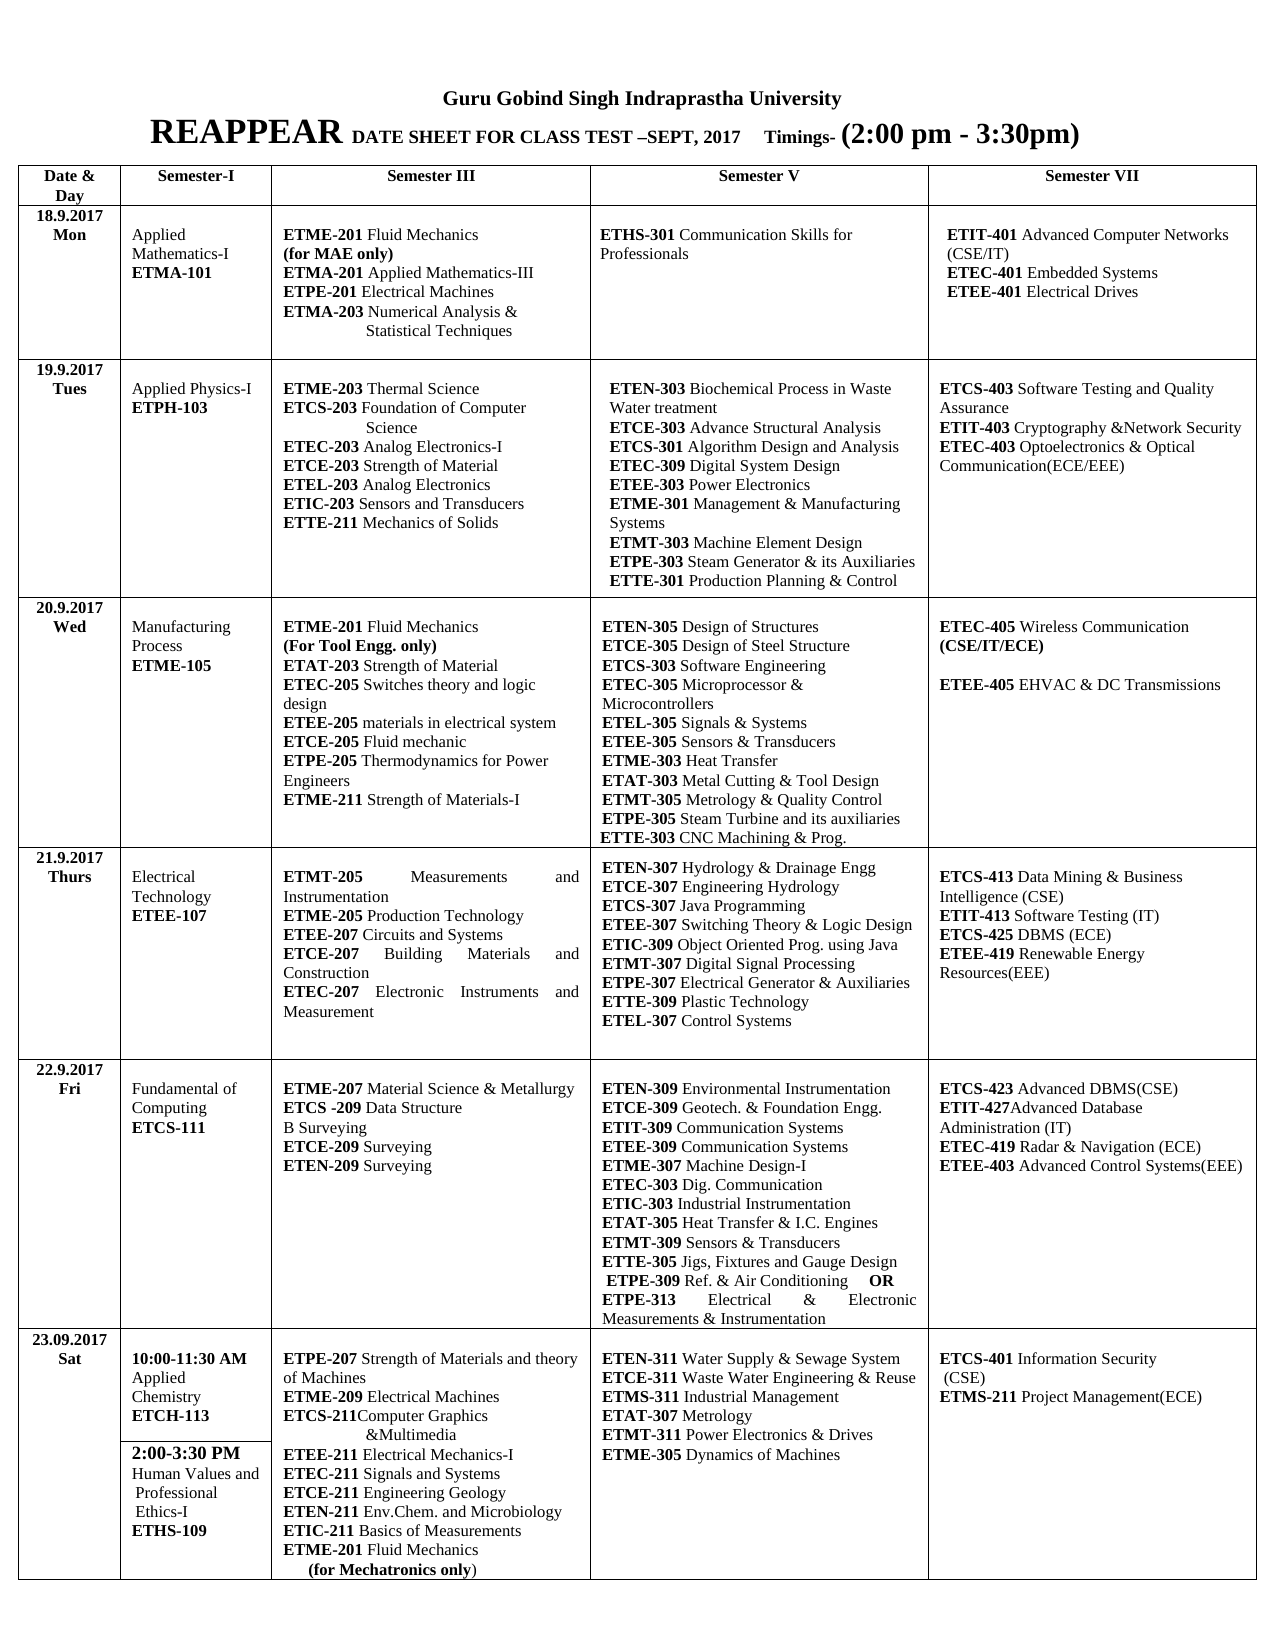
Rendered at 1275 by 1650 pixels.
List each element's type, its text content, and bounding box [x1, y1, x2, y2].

table_cell ETMT-205 Measurements and Instrumentation ETME-205 Production Technology ETEE-207 Circuits and Systems ETCE-207 Building Materials and Construction ETEC-207 Electronic Instruments and Measurement [272, 848, 590, 1059]
table_cell ETCS-403 Software Testing and Quality Assurance ETIT-403 Cryptography &Network Security ETEC-403 Optoelectronics & Optical Communication(ECE/EEE) [929, 360, 1256, 597]
table_cell ETME-203 Thermal Science ETCS-203 Foundation of Computer Science ETEC-203 Analog Electronics-I ETCE-203 Strength of Material ETEL-203 Analog Electronics ETIC-203 Sensors and Transducers ETTE-211 Mechanics of Solids [272, 360, 590, 597]
table_cell ETME-207 Material Science & Metallurgy ETCS -209 Data Structure B Surveying ETCE-209 Surveying ETEN-209 Surveying [272, 1060, 590, 1328]
table_cell Applied Mathematics-I ETMA-101 [121, 206, 271, 359]
table_cell ETEN-303 Biochemical Process in Waste Water treatment ETCE-303 Advance Structural Analysis ETCS-301 Algorithm Design and Analysis ETEC-309 Digital System Design ETEE-303 Power Electronics ETME-301 Management & Manufacturing Systems ETMT-303 Machine Element Design ETPE-303 Steam Generator & its Auxiliaries ETTE-301 Production Planning & Control [591, 360, 928, 597]
table_cell ETEN-309 Environmental Instrumentation ETCE-309 Geotech. & Foundation Engg. ETIT-309 Communication Systems ETEE-309 Communication Systems ETME-307 Machine Design-I ETEC-303 Dig. Communication ETIC-303 Industrial Instrumentation ETAT-305 Heat Transfer & I.C. Engines ETMT-309 Sensors & Transducers ETTE-305 Jigs, Fixtures and Gauge Design ETPE-309 Ref. & Air Conditioning OR ETPE-313 Electrical & Electronic Measurements & Instrumentation [591, 1060, 928, 1328]
table_cell 21.9.2017 Thurs [19, 848, 120, 1059]
table_cell 18.9.2017 Mon [19, 206, 120, 359]
table_cell 19.9.2017 Tues [19, 360, 120, 597]
table_cell Applied Physics-I ETPH-103 [121, 360, 271, 597]
text REAPPEAR DATE SHEET FOR CLASS TEST –SEPT, 2017 Timings- (2:00 pm - 3:30pm) [150, 110, 1134, 151]
table_header Semester V [591, 166, 928, 204]
table_cell ETEN-311 Water Supply & Sewage System ETCE-311 Waste Water Engineering & Reuse ETMS-311 Industrial Management ETAT-307 Metrology ETMT-311 Power Electronics & Drives ETME-305 Dynamics of Machines [591, 1329, 928, 1578]
table_header Date & Day [19, 166, 120, 204]
table_cell Manufacturing Process ETME-105 [121, 598, 271, 847]
table_cell ETEN-305 Design of Structures ETCE-305 Design of Steel Structure ETCS-303 Software Engineering ETEC-305 Microprocessor & Microcontrollers ETEL-305 Signals & Systems ETEE-305 Sensors & Transducers ETME-303 Heat Transfer ETAT-303 Metal Cutting & Tool Design ETMT-305 Metrology & Quality Control ETPE-305 Steam Turbine and its auxiliaries ETTE-303 CNC Machining & Prog. [591, 598, 928, 847]
table_cell 10:00-11:30 AM Applied Chemistry ETCH-113 [121, 1329, 271, 1441]
table_cell ETCS-401 Information Security (CSE) ETMS-211 Project Management(ECE) [929, 1329, 1256, 1578]
table_cell Fundamental of Computing ETCS-111 [121, 1060, 271, 1328]
table_cell Electrical Technology ETEE-107 [121, 848, 271, 1059]
table_cell ETME-201 Fluid Mechanics (For Tool Engg. only) ETAT-203 Strength of Material ETEC-205 Switches theory and logic design ETEE-205 materials in electrical system ETCE-205 Fluid mechanic ETPE-205 Thermodynamics for Power Engineers ETME-211 Strength of Materials-I [272, 598, 590, 847]
table_cell ETEC-405 Wireless Communication (CSE/IT/ECE) ETEE-405 EHVAC & DC Transmissions [929, 598, 1256, 847]
table_cell ETME-201 Fluid Mechanics (for MAE only) ETMA-201 Applied Mathematics-III ETPE-201 Electrical Machines ETMA-203 Numerical Analysis & Statistical Techniques [272, 206, 590, 359]
table_cell ETEN-307 Hydrology & Drainage Engg ETCE-307 Engineering Hydrology ETCS-307 Java Programming ETEE-307 Switching Theory & Logic Design ETIC-309 Object Oriented Prog. using Java ETMT-307 Digital Signal Processing ETPE-307 Electrical Generator & Auxiliaries ETTE-309 Plastic Technology ETEL-307 Control Systems [591, 848, 928, 1059]
title Guru Gobind Singh Indraprastha University [150, 86, 1134, 110]
table_cell 2:00-3:30 PM Human Values and Professional Ethics-I ETHS-109 [121, 1442, 271, 1578]
table_cell ETCS-423 Advanced DBMS(CSE) ETIT-427Advanced Database Administration (IT) ETEC-419 Radar & Navigation (ECE) ETEE-403 Advanced Control Systems(EEE) [929, 1060, 1256, 1328]
table_cell 20.9.2017 Wed [19, 598, 120, 847]
table_header Semester III [272, 166, 590, 204]
table_cell 22.9.2017 Fri [19, 1060, 120, 1328]
table_cell ETPE-207 Strength of Materials and theory of Machines ETME-209 Electrical Machines ETCS-211Computer Graphics &Multimedia ETEE-211 Electrical Mechanics-I ETEC-211 Signals and Systems ETCE-211 Engineering Geology ETEN-211 Env.Chem. and Microbiology ETIC-211 Basics of Measurements ETME-201 Fluid Mechanics (for Mechatronics only) [272, 1329, 590, 1578]
table_header Semester VII [929, 166, 1256, 204]
table_cell ETHS-301 Communication Skills for Professionals [591, 206, 928, 359]
table_cell ETIT-401 Advanced Computer Networks (CSE/IT) ETEC-401 Embedded Systems ETEE-401 Electrical Drives [929, 206, 1256, 359]
table_cell 23.09.2017 Sat [19, 1329, 120, 1578]
table_cell ETCS-413 Data Mining & Business Intelligence (CSE) ETIT-413 Software Testing (IT) ETCS-425 DBMS (ECE) ETEE-419 Renewable Energy Resources(EEE) [929, 848, 1256, 1059]
table_header Semester-I [121, 166, 271, 204]
